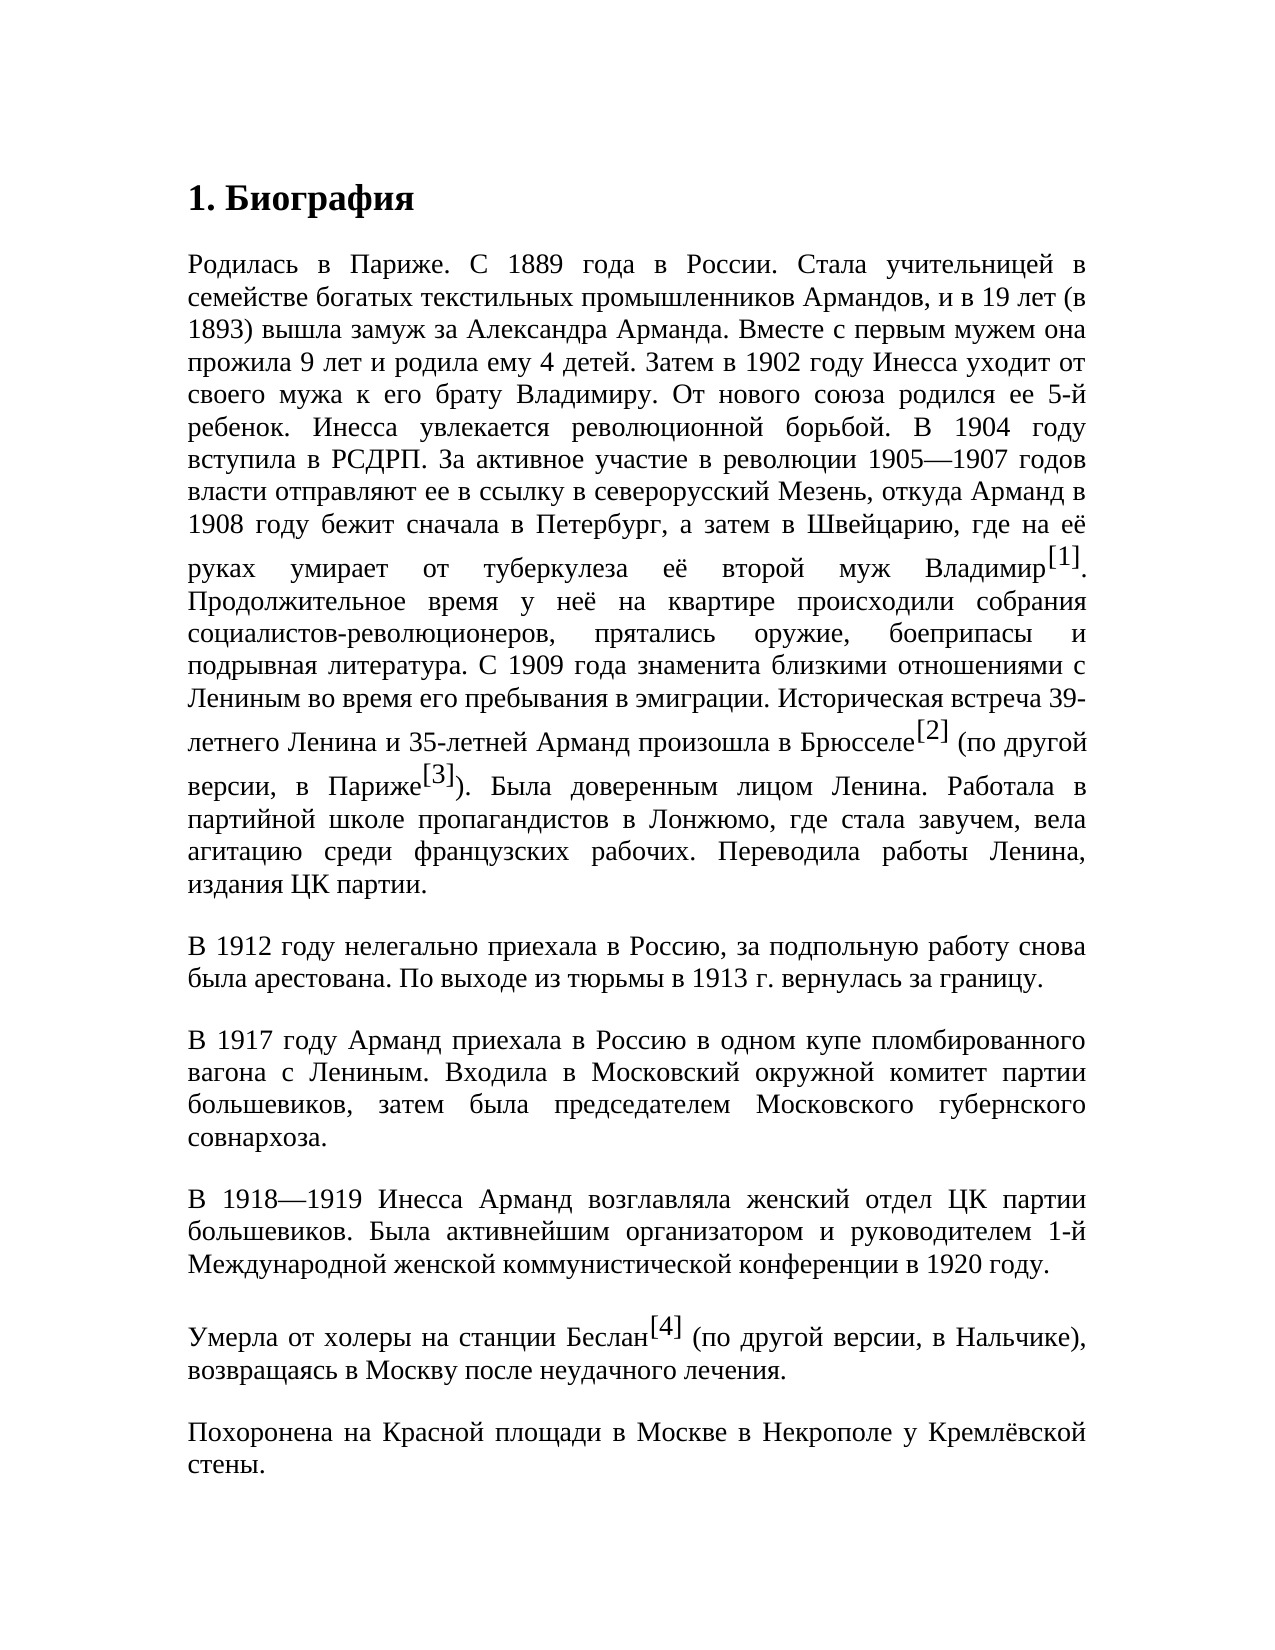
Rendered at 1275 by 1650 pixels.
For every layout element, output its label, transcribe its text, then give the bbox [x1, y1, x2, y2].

text Похоронена на Красной площади в Москве в Некрополе у Кремлёвской стены. [187, 1415, 1087, 1479]
text В 1917 году Арманд приехала в Россию в одном купе пломбированного вагона с Лениным. Входила в Московский окружной комитет партии большевиков, затем была председателем Московского губернского совнархоза. [187, 1023, 1087, 1152]
text В 1912 году нелегально приехала в Россию, за подпольную работу снова была арестована. По выходе из тюрьмы в 1913 г. вернулась за границу. [187, 928, 1087, 993]
list 1. Биография [187, 175, 1087, 218]
text Умерла от холеры на станции Беслан[4] (по другой версии, в Нальчике), возвращаясь в Москву после неудачного лечения. [187, 1308, 1087, 1385]
text Родилась в Париже. С 1889 года в России. Стала учительницей в семействе богатых текстильных промышленников Армандов, и в 19 лет (в 1893) вышла замуж за Александра Арманда. Вместе с первым мужем она прожила 9 лет и родила ему 4 детей. Затем в 1902 году Инесса уходит от своего мужа к его брату Владимиру. От нового союза родился ее 5-й ребенок. Инесса увлекается революционной борьбой. В 1904 году вступила в РСДРП. За активное участие в революции 1905—1907 годов власти отправляют ее в ссылку в северорусский Мезень, откуда Арманд в 1908 году бежит сначала в Петербург, а затем в Швейцарию, где на её руках умирает от туберкулеза её второй муж Владимир[1]. Продолжительное время у неё на квартире происходили собрания социалистов-революционеров, прятались оружие, боеприпасы и подрывная литература. С 1909 года знаменита близкими отношениями с Лениным во время его пребывания в эмиграции. Историческая встреча 39-летнего Ленина и 35-летней Арманд произошла в Брюсселе[2] (по другой версии, в Париже[3]). Была доверенным лицом Ленина. Работала в партийной школе пропагандистов в Лонжюмо, где стала завучем, вела агитацию среди французских рабочих. Переводила работы Ленина, издания ЦК партии. [187, 248, 1087, 899]
text В 1918—1919 Инесса Арманд возглавляла женский отдел ЦК партии большевиков. Была активнейшим организатором и руководителем 1-й Международной женской коммунистической конференции в 1920 году. [187, 1182, 1087, 1279]
